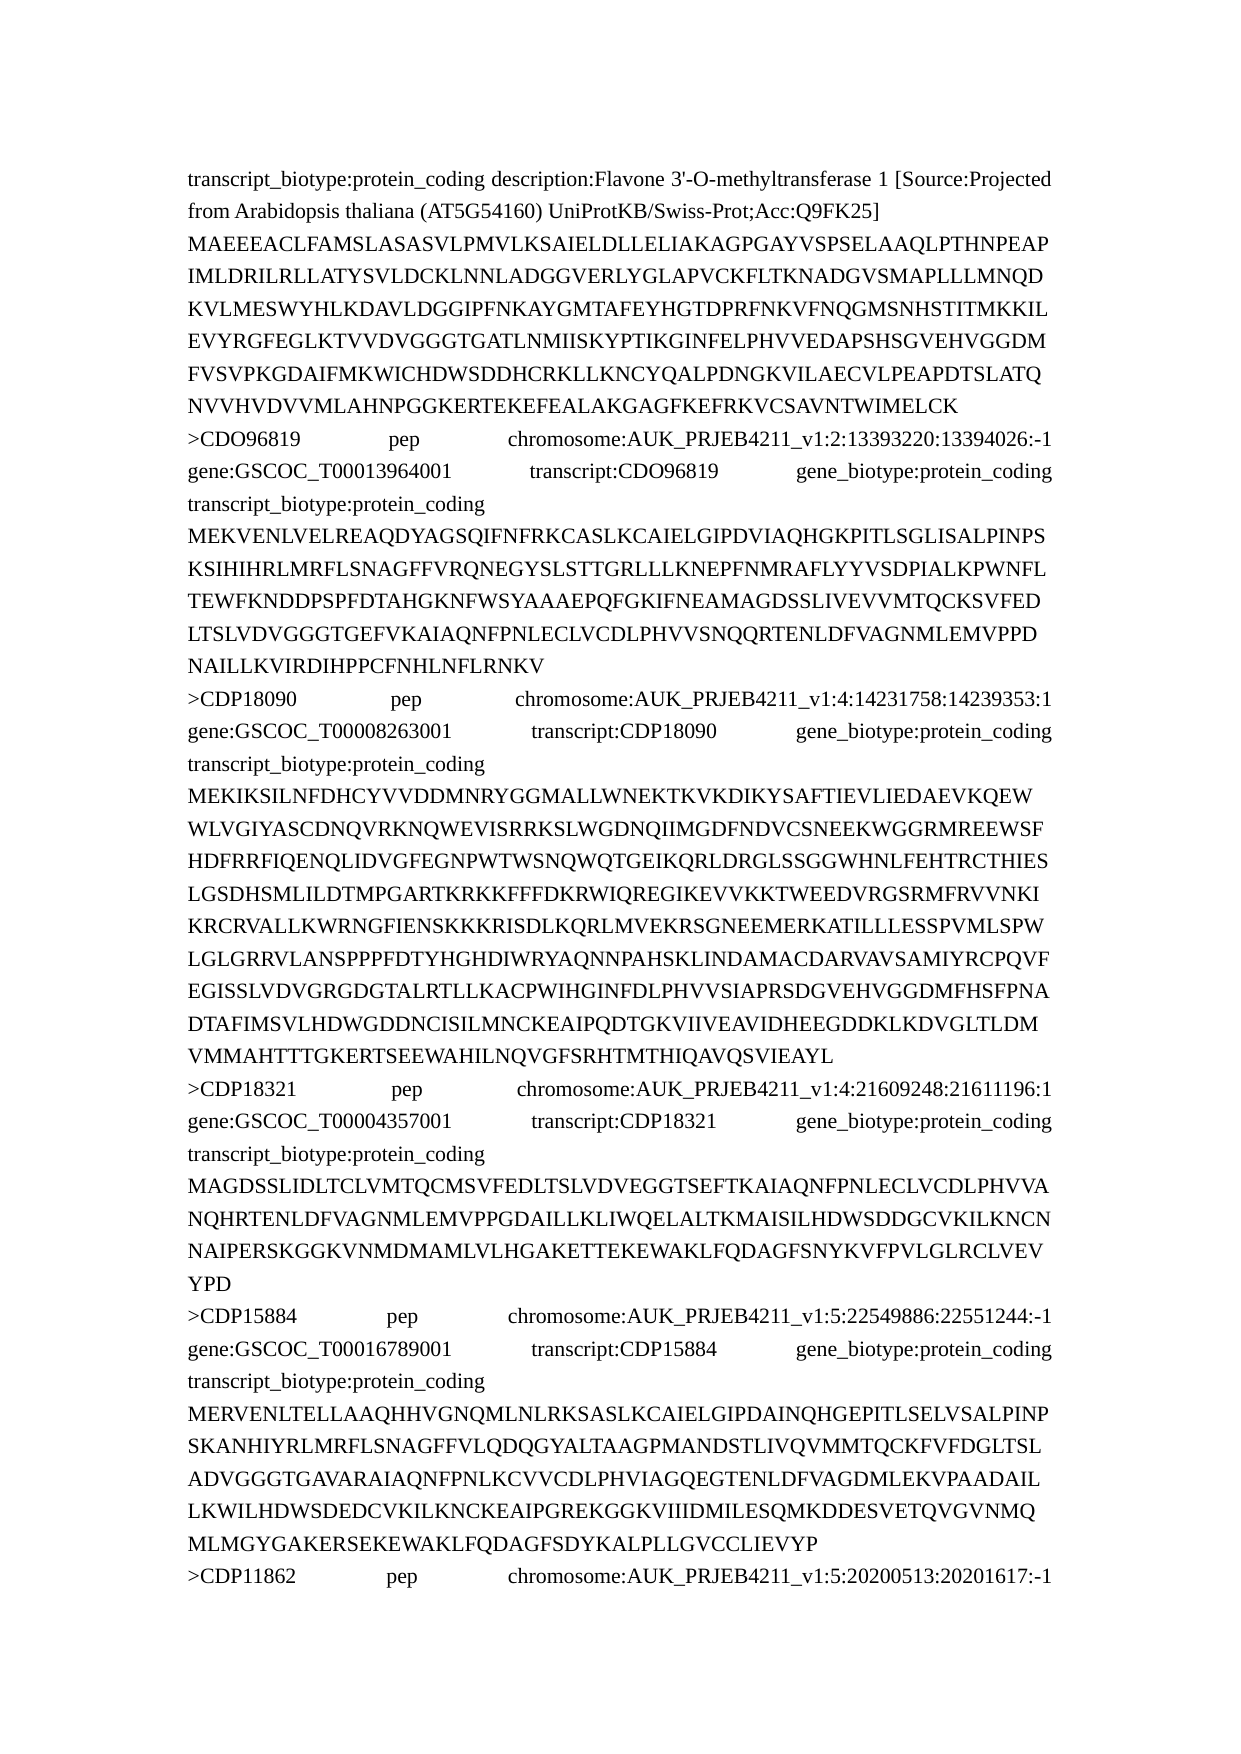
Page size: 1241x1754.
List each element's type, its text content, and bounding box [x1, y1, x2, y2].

text >CDP18090 pep chromosome:AUK_PRJEB4211_v1:4:14231758:14239353:1 gene:GSCOC_T00008263001 transcript:CDP18090 gene_biotype:protein_coding transcript_biotype:protein_coding [187, 682, 1053, 779]
text MEKVENLVELREAQDYAGSQIFNFRKCASLKCAIELGIPDVIAQHGKPITLSGLISALPINPSKSIHIHRLMRFLSNAGFFVRQNEGYSLSTTGRLLLKNEPFNMRAFLYYVSDPIALKPWNFLTEWFKNDDPSPFDTAHGKNFWSYAAAEPQFGKIFNEAMAGDSSLIVEVVMTQCKSVFEDLTSLVDVGGGTGEFVKAIAQNFPNLECLVCDLPHVVSNQQRTENLDFVAGNMLEMVPPDNAILLKVIRDIHPPCFNHLNFLRNKV [187, 519, 1053, 682]
text MAGDSSLIDLTCLVMTQCMSVFEDLTSLVDVEGGTSEFTKAIAQNFPNLECLVCDLPHVVANQHRTENLDFVAGNMLEMVPPGDAILLKLIWQELALTKMAISILHDWSDDGCVKILKNCNNAIPERSKGGKVNMDMAMLVLHGAKETTEKEWAKLFQDAGFSNYKVFPVLGLRCLVEVYPD [187, 1169, 1053, 1299]
text >CDO96819 pep chromosome:AUK_PRJEB4211_v1:2:13393220:13394026:-1 gene:GSCOC_T00013964001 transcript:CDO96819 gene_biotype:protein_coding transcript_biotype:protein_coding [187, 422, 1053, 519]
text >CDP15884 pep chromosome:AUK_PRJEB4211_v1:5:22549886:22551244:-1 gene:GSCOC_T00016789001 transcript:CDP15884 gene_biotype:protein_coding transcript_biotype:protein_coding [187, 1299, 1053, 1397]
text MERVENLTELLAAQHHVGNQMLNLRKSASLKCAIELGIPDAINQHGEPITLSELVSALPINPSKANHIYRLMRFLSNAGFFVLQDQGYALTAAGPMANDSTLIVQVMMTQCKFVFDGLTSLADVGGGTGAVARAIAQNFPNLKCVVCDLPHVIAGQEGTENLDFVAGDMLEKVPAADAILLKWILHDWSDEDCVKILKNCKEAIPGREKGGKVIIIDMILESQMKDDESVETQVGVNMQMLMGYGAKERSEKEWAKLFQDAGFSDYKALPLLGVCCLIEVYP [187, 1397, 1053, 1559]
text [187, 1559, 1053, 1592]
text MEKIKSILNFDHCYVVDDMNRYGGMALLWNEKTKVKDIKYSAFTIEVLIEDAEVKQEWWLVGIYASCDNQVRKNQWEVISRRKSLWGDNQIIMGDFNDVCSNEEKWGGRMREEWSFHDFRRFIQENQLIDVGFEGNPWTWSNQWQTGEIKQRLDRGLSSGGWHNLFEHTRCTHIESLGSDHSMLILDTMPGARTKRKKFFFDKRWIQREGIKEVVKKTWEEDVRGSRMFRVVNKIKRCRVALLKWRNGFIENSKKKRISDLKQRLMVEKRSGNEEMERKATILLLESSPVMLSPWLGLGRRVLANSPPPFDTYHGHDIWRYAQNNPAHSKLINDAMACDARVAVSAMIYRCPQVFEGISSLVDVGRGDGTALRTLLKACPWIHGINFDLPHVVSIAPRSDGVEHVGGDMFHSFPNADTAFIMSVLHDWGDDNCISILMNCKEAIPQDTGKVIIVEAVIDHEEGDDKLKDVGLTLDMVMMAHTTTGKERTSEEWAHILNQVGFSRHTMTHIQAVQSVIEAYL [187, 779, 1053, 1072]
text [187, 162, 1053, 227]
text MAEEEACLFAMSLASASVLPMVLKSAIELDLLELIAKAGPGAYVSPSELAAQLPTHNPEAPIMLDRILRLLATYSVLDCKLNNLADGGVERLYGLAPVCKFLTKNADGVSMAPLLLMNQDKVLMESWYHLKDAVLDGGIPFNKAYGMTAFEYHGTDPRFNKVFNQGMSNHSTITMKKILEVYRGFEGLKTVVDVGGGTGATLNMIISKYPTIKGINFELPHVVEDAPSHSGVEHVGGDMFVSVPKGDAIFMKWICHDWSDDHCRKLLKNCYQALPDNGKVILAECVLPEAPDTSLATQNVVHVDVVMLAHNPGGKERTEKEFEALAKGAGFKEFRKVCSAVNTWIMELCK [187, 227, 1053, 422]
text >CDP18321 pep chromosome:AUK_PRJEB4211_v1:4:21609248:21611196:1 gene:GSCOC_T00004357001 transcript:CDP18321 gene_biotype:protein_coding transcript_biotype:protein_coding [187, 1072, 1053, 1169]
